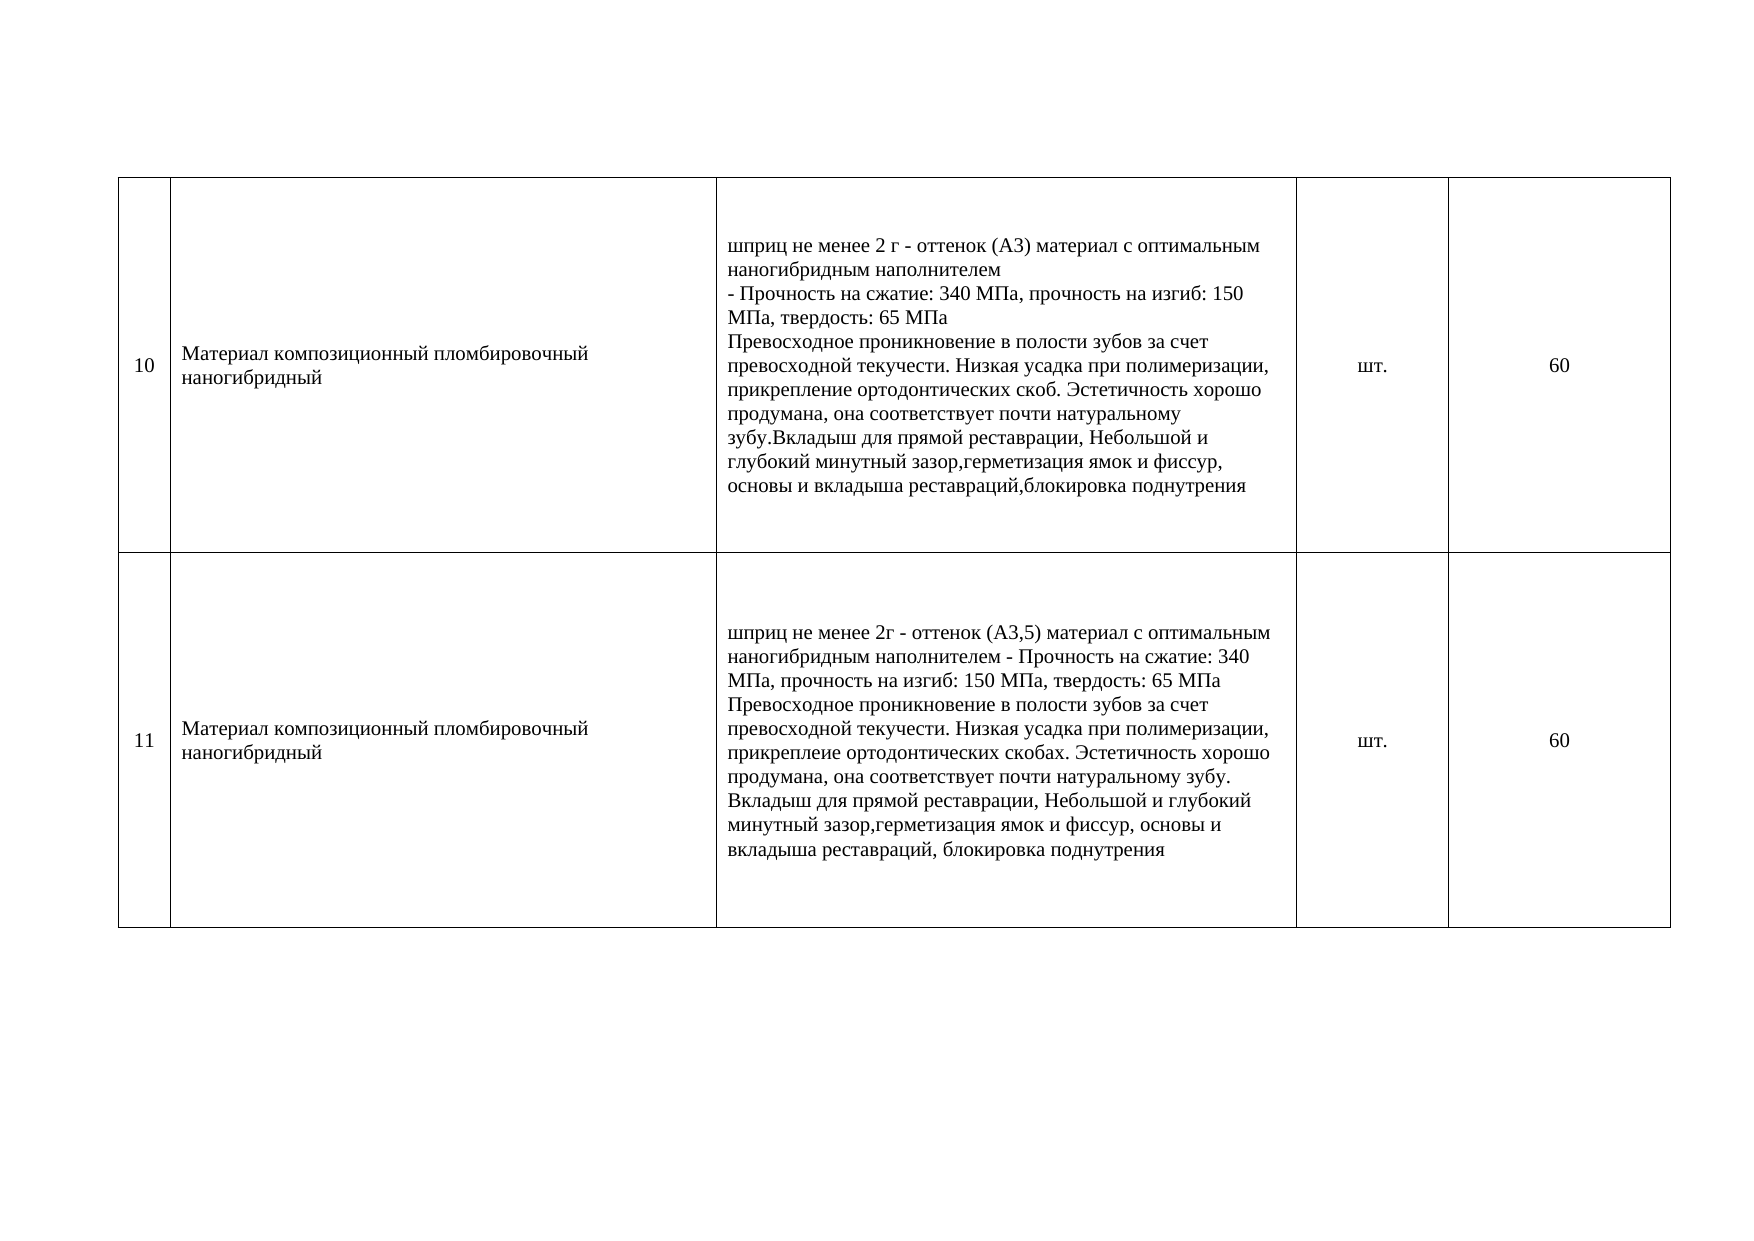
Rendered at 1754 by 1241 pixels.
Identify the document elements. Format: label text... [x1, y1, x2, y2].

table_cell 60 [1449, 178, 1670, 552]
table_cell шт. [1297, 553, 1448, 927]
table_cell шт. [1297, 178, 1448, 552]
table_cell 10 [119, 178, 170, 552]
table_cell шприц не менее 2 г - оттенок (A3) материал с оптимальным наногибридным наполнителем - Прочность на сжатие: 340 МПа, прочность на изгиб: 150 МПа, твердость: 65 МПа Превосходное проникновение в полости зубов за счет превосходной текучести. Низкая усадка при полимеризации, прикрепление ортодонтических скоб. Эстетичность хорошо продумана, она соответствует почти натуральному зубу.Вкладыш для прямой реставрации, Небольшой и глубокий минутный зазор,герметизация ямок и фиссур, основы и вкладыша реставраций,блокировка поднутрения [717, 178, 1296, 552]
table_cell шприц не менее 2г - оттенок (A3,5) материал с оптимальным наногибридным наполнителем - Прочность на сжатие: 340 МПа, прочность на изгиб: 150 МПа, твердость: 65 МПа Превосходное проникновение в полости зубов за счет превосходной текучести. Низкая усадка при полимеризации, прикреплеие ортодонтических скобах. Эстетичность хорошо продумана, она соответствует почти натуральному зубу. Вкладыш для прямой реставрации, Небольшой и глубокий минутный зазор,герметизация ямок и фиссур, основы и вкладыша реставраций, блокировка поднутрения [717, 553, 1296, 927]
table_cell Материал композиционный пломбировочный наногибридный [171, 553, 716, 927]
table_cell 60 [1449, 553, 1670, 927]
table_cell 11 [119, 553, 170, 927]
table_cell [171, 178, 716, 552]
